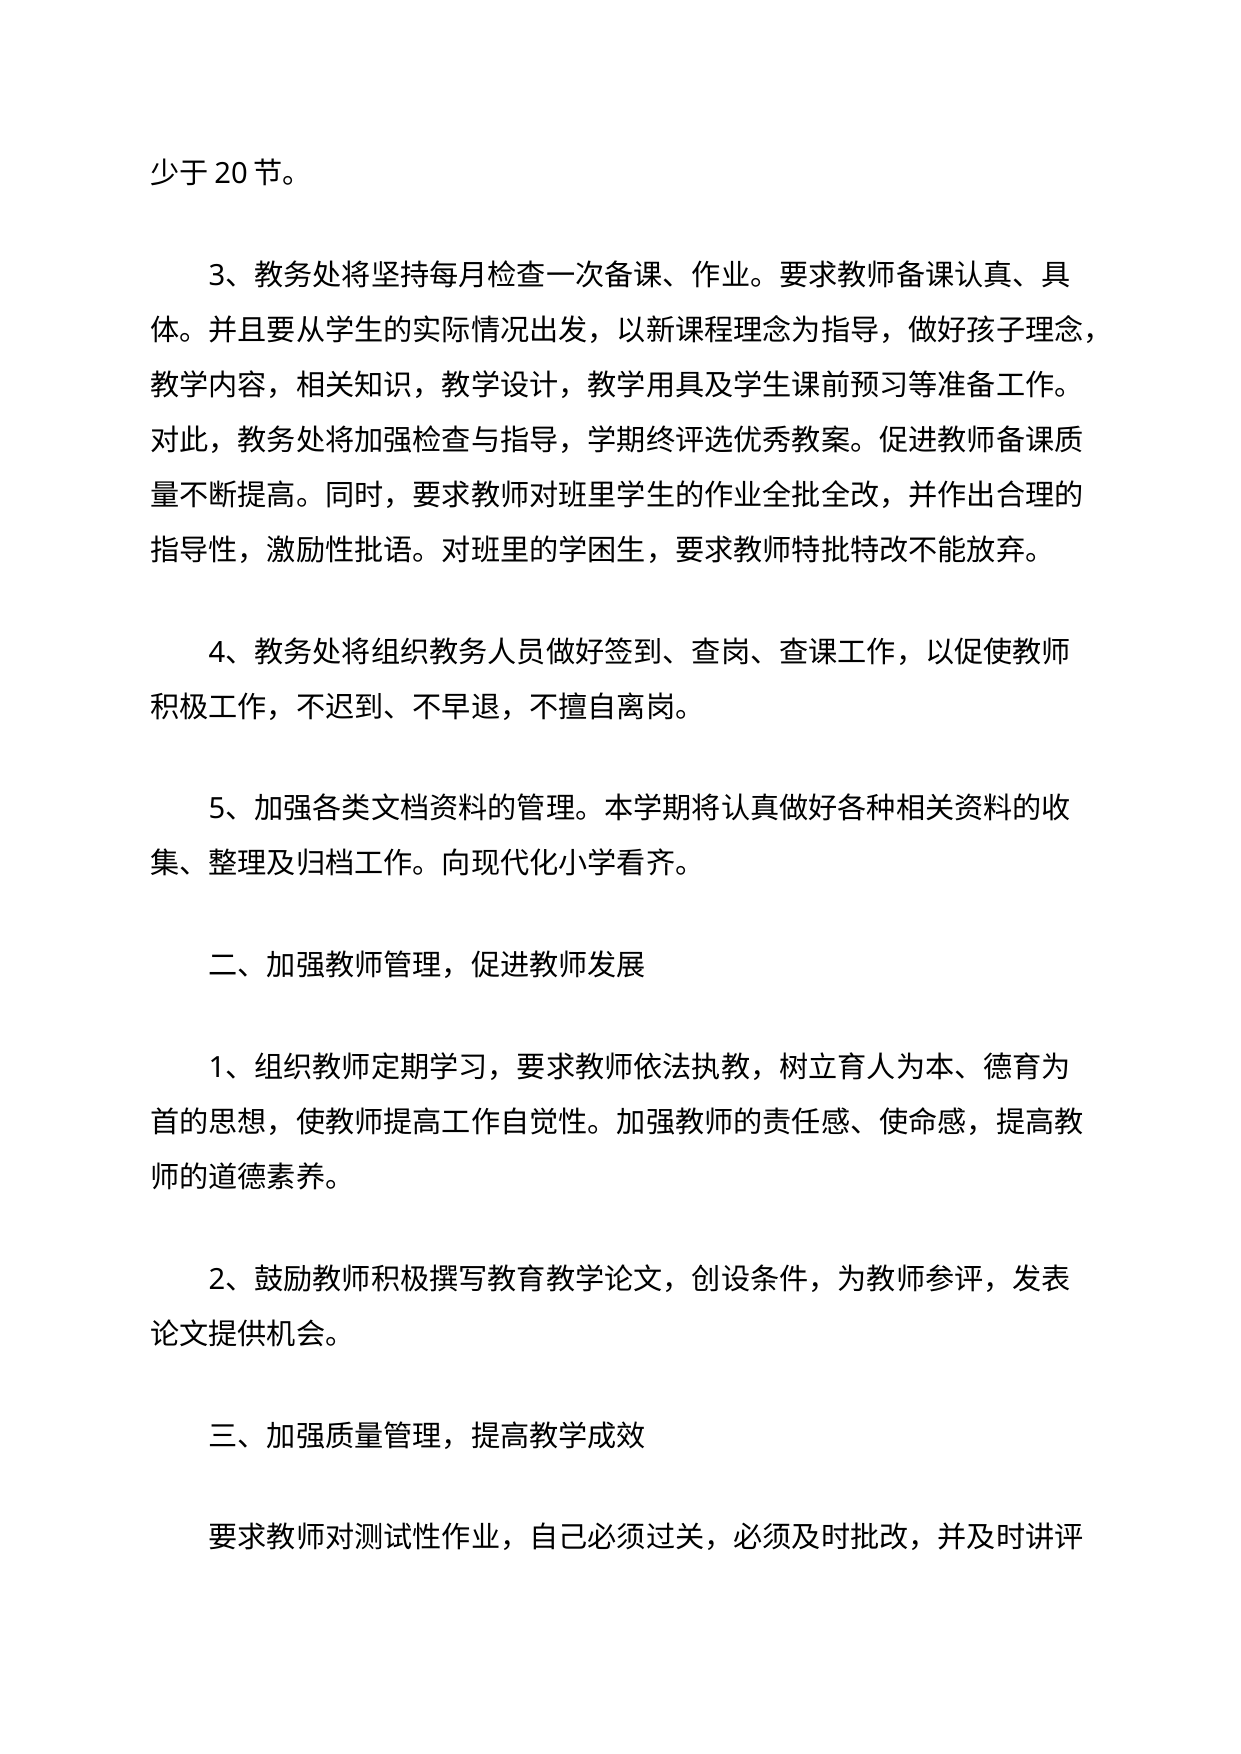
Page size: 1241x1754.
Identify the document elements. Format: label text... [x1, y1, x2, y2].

text 3、教务处将坚持每月检查一次备课、作业。要求教师备课认真、具体。并且要从学生的实际情况出发，以新课程理念为指导，做好孩子理念，教学内容，相关知识，教学设计，教学用具及学生课前预习等准备工作。对此，教务处将加强检查与指导，学期终评选优秀教案。促进教师备课质量不断提高。同时，要求教师对班里学生的作业全批全改，并作出合理的指导性，激励性批语。对班里的学困生，要求教师特批特改不能放弃。 [150, 252, 1090, 569]
text 5、加强各类文档资料的管理。本学期将认真做好各种相关资料的收集、整理及归档工作。向现代化小学看齐。 [150, 785, 1090, 882]
text 4、教务处将组织教务人员做好签到、查岗、查课工作，以促使教师积极工作，不迟到、不早退，不擅自离岗。 [150, 628, 1090, 726]
text 二、加强教师管理，促进教师发展 [150, 942, 1090, 984]
text 2、鼓励教师积极撰写教育教学论文，创设条件，为教师参评，发表论文提供机会。 [150, 1255, 1090, 1353]
text 1、组织教师定期学习，要求教师依法执教，树立育人为本、德育为首的思想，使教师提高工作自觉性。加强教师的责任感、使命感，提高教师的道德素养。 [150, 1044, 1090, 1196]
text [150, 1514, 1090, 1556]
text 三、加强质量管理，提高教学成效 [150, 1412, 1090, 1454]
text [150, 150, 1090, 192]
